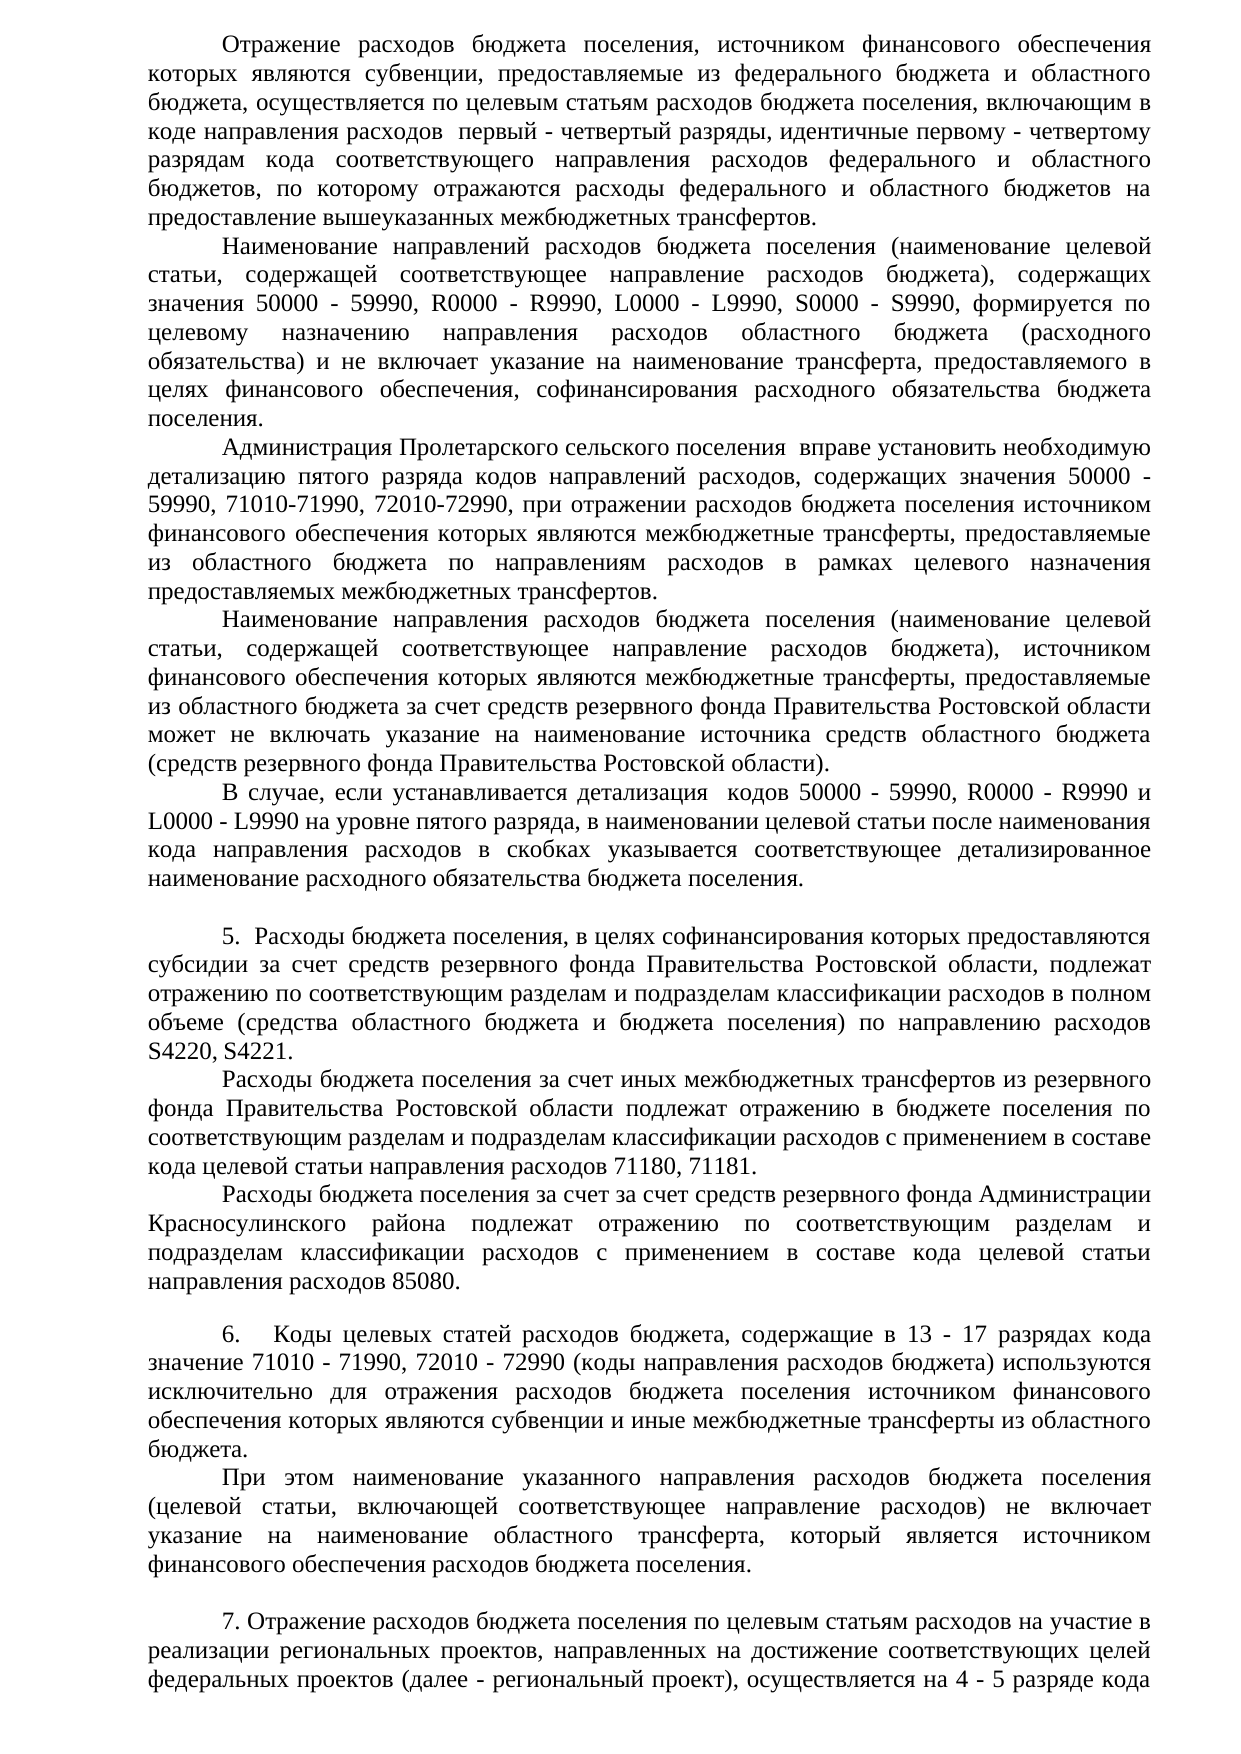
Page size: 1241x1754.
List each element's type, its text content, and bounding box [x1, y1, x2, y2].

text Отражение расходов бюджета поселения, источником финансового обеспечения которых являются субвенции, предоставляемые из федерального бюджета и областного бюджета, осуществляется по целевым статьям расходов бюджета поселения, включающим в коде направления расходов первый - четвертый разряды, идентичные первому - четвертому разрядам кода соответствующего направления расходов федерального и областного бюджетов, по которому отражаются расходы федерального и областного бюджетов на предоставление вышеуказанных межбюджетных трансфертов. [148, 29, 1152, 231]
text Расходы бюджета поселения за счет иных межбюджетных трансфертов из резервного фонда Правительства Ростовской области подлежат отражению в бюджете поселения по соответствующим разделам и подразделам классификации расходов с применением в составе кода целевой статьи направления расходов 71180, 71181. [148, 1064, 1152, 1179]
text Наименование направлений расходов бюджета поселения (наименование целевой статьи, содержащей соответствующее направление расходов бюджета), содержащих значения 50000 - 59990, R0000 - R9990, L0000 - L9990, S0000 - S9990, формируется по целевому назначению направления расходов областного бюджета (расходного обязательства) и не включает указание на наименование трансферта, предоставляемого в целях финансового обеспечения, софинансирования расходного обязательства бюджета поселения. [148, 231, 1152, 432]
text Наименование направления расходов бюджета поселения (наименование целевой статьи, содержащей соответствующее направление расходов бюджета), источником финансового обеспечения которых являются межбюджетные трансферты, предоставляемые из областного бюджета за счет средств резервного фонда Правительства Ростовской области может не включать указание на наименование источника средств областного бюджета (средств резервного фонда Правительства Ростовской области). [148, 604, 1152, 777]
text Администрация Пролетарского сельского поселения вправе установить необходимую детализацию пятого разряда кодов направлений расходов, содержащих значения 50000 - 59990, 71010-71990, 72010-72990, при отражении расходов бюджета поселения источником финансового обеспечения которых являются межбюджетные трансферты, предоставляемые из областного бюджета по направлениям расходов в рамках целевого назначения предоставляемых межбюджетных трансфертов. [148, 432, 1152, 604]
text 6. Коды целевых статей расходов бюджета, содержащие в 13 - 17 разрядах кода значение 71010 - 71990, 72010 - 72990 (коды направления расходов бюджета) используются исключительно для отражения расходов бюджета поселения источником финансового обеспечения которых являются субвенции и иные межбюджетные трансферты из областного бюджета. [148, 1319, 1152, 1462]
text 5. Расходы бюджета поселения, в целях софинансирования которых предоставляются субсидии за счет средств резервного фонда Правительства Ростовской области, подлежат отражению по соответствующим разделам и подразделам классификации расходов в полном объеме (средства областного бюджета и бюджета поселения) по направлению расходов S4220, S4221. [148, 921, 1152, 1064]
text При этом наименование указанного направления расходов бюджета поселения (целевой статьи, включающей соответствующее направление расходов) не включает указание на наименование областного трансферта, который является источником финансового обеспечения расходов бюджета поселения. [148, 1462, 1152, 1577]
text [148, 1606, 1152, 1692]
text Расходы бюджета поселения за счет за счет средств резервного фонда Администрации Красносулинского района подлежат отражению по соответствующим разделам и подразделам классификации расходов с применением в составе кода целевой статьи направления расходов 85080. [148, 1179, 1152, 1294]
text В случае, если устанавливается детализация кодов 50000 - 59990, R0000 - R9990 и L0000 - L9990 на уровне пятого разряда, в наименовании целевой статьи после наименования кода направления расходов в скобках указывается соответствующее детализированное наименование расходного обязательства бюджета поселения. [148, 777, 1152, 892]
